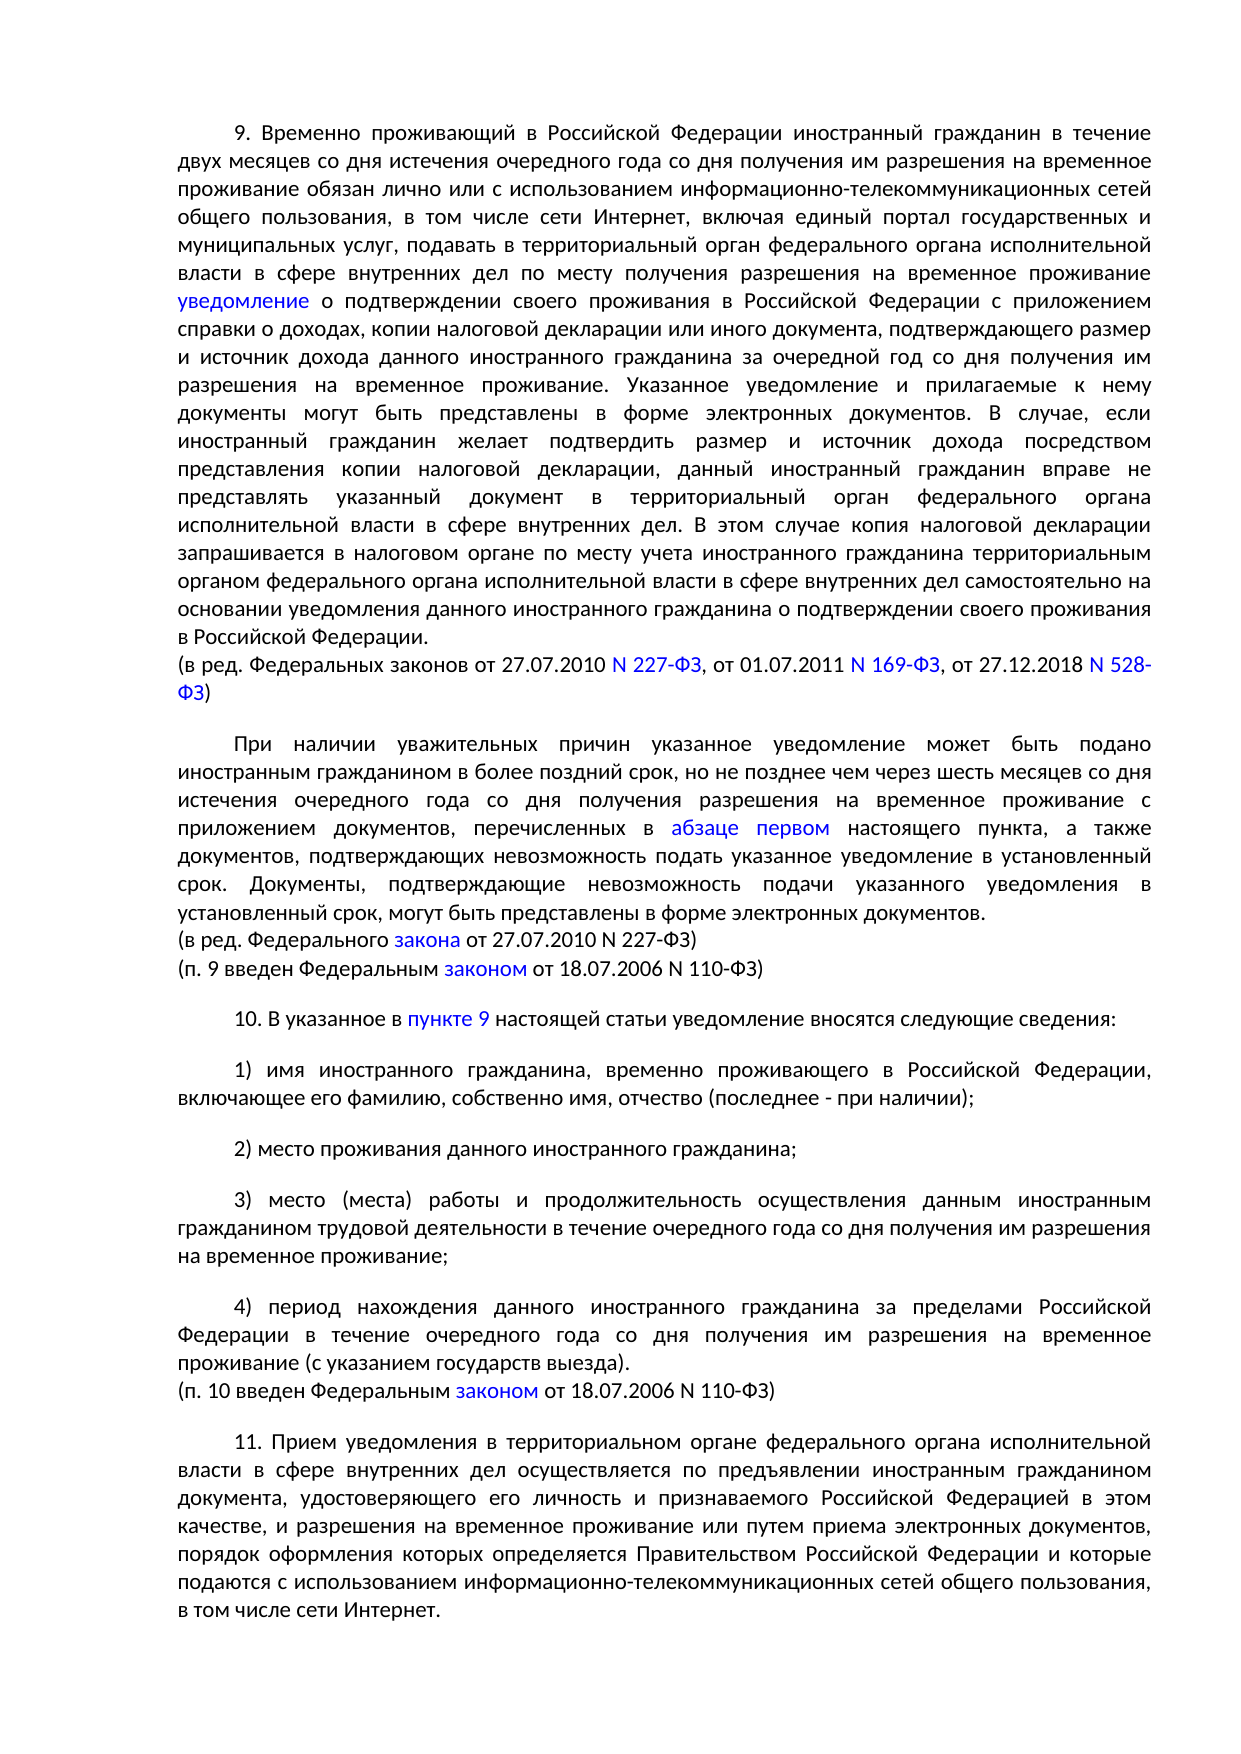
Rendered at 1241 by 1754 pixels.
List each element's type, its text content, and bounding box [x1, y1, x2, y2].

text 1) имя иностранного гражданина, временно проживающего в Российской Федерации, включающее его фамилию, собственно имя, отчество (последнее - при наличии); [177, 1056, 1152, 1112]
text 3) место (места) работы и продолжительность осуществления данным иностранным гражданином трудовой деятельности в течение очередного года со дня получения им разрешения на временное проживание; [177, 1185, 1152, 1269]
text (п. 9 введен Федеральным законом от 18.07.2006 N 110-ФЗ) [177, 954, 1152, 982]
text 11. Прием уведомления в территориальном органе федерального органа исполнительной власти в сфере внутренних дел осуществляется по предъявлении иностранным гражданином документа, удостоверяющего его личность и признаваемого Российской Федерацией в этом качестве, и разрешения на временное проживание или путем приема электронных документов, порядок оформления которых определяется Правительством Российской Федерации и которые подаются с использованием информационно-телекоммуникационных сетей общего пользования, в том числе сети Интернет. [177, 1427, 1152, 1623]
text 9. Временно проживающий в Российской Федерации иностранный гражданин в течение двух месяцев со дня истечения очередного года со дня получения им разрешения на временное проживание обязан лично или с использованием информационно-телекоммуникационных сетей общего пользования, в том числе сети Интернет, включая единый портал государственных и муниципальных услуг, подавать в территориальный орган федерального органа исполнительной власти в сфере внутренних дел по месту получения разрешения на временное проживание уведомление о подтверждении своего проживания в Российской Федерации с приложением справки о доходах, копии налоговой декларации или иного документа, подтверждающего размер и источник дохода данного иностранного гражданина за очередной год со дня получения им разрешения на временное проживание. Указанное уведомление и прилагаемые к нему документы могут быть представлены в форме электронных документов. В случае, если иностранный гражданин желает подтвердить размер и источник дохода посредством представления копии налоговой декларации, данный иностранный гражданин вправе не представлять указанный документ в территориальный орган федерального органа исполнительной власти в сфере внутренних дел. В этом случае копия налоговой декларации запрашивается в налоговом органе по месту учета иностранного гражданина территориальным органом федерального органа исполнительной власти в сфере внутренних дел самостоятельно на основании уведомления данного иностранного гражданина о подтверждении своего проживания в Российской Федерации. [177, 118, 1152, 651]
text 2) место проживания данного иностранного гражданина; [177, 1134, 1152, 1162]
text (в ред. Федерального закона от 27.07.2010 N 227-ФЗ) [177, 926, 1152, 954]
text 10. В указанное в пункте 9 настоящей статьи уведомление вносятся следующие сведения: [177, 1004, 1152, 1033]
text (п. 10 введен Федеральным законом от 18.07.2006 N 110-ФЗ) [177, 1376, 1152, 1404]
text При наличии уважительных причин указанное уведомление может быть подано иностранным гражданином в более поздний срок, но не позднее чем через шесть месяцев со дня истечения очередного года со дня получения разрешения на временное проживание с приложением документов, перечисленных в абзаце первом настоящего пункта, а также документов, подтверждающих невозможность подать указанное уведомление в установленный срок. Документы, подтверждающие невозможность подачи указанного уведомления в установленный срок, могут быть представлены в форме электронных документов. [177, 729, 1152, 926]
text 4) период нахождения данного иностранного гражданина за пределами Российской Федерации в течение очередного года со дня получения им разрешения на временное проживание (с указанием государств выезда). [177, 1292, 1152, 1376]
text (в ред. Федеральных законов от 27.07.2010 N 227-ФЗ, от 01.07.2011 N 169-ФЗ, от 27.12.2018 N 528-ФЗ) [177, 651, 1152, 707]
